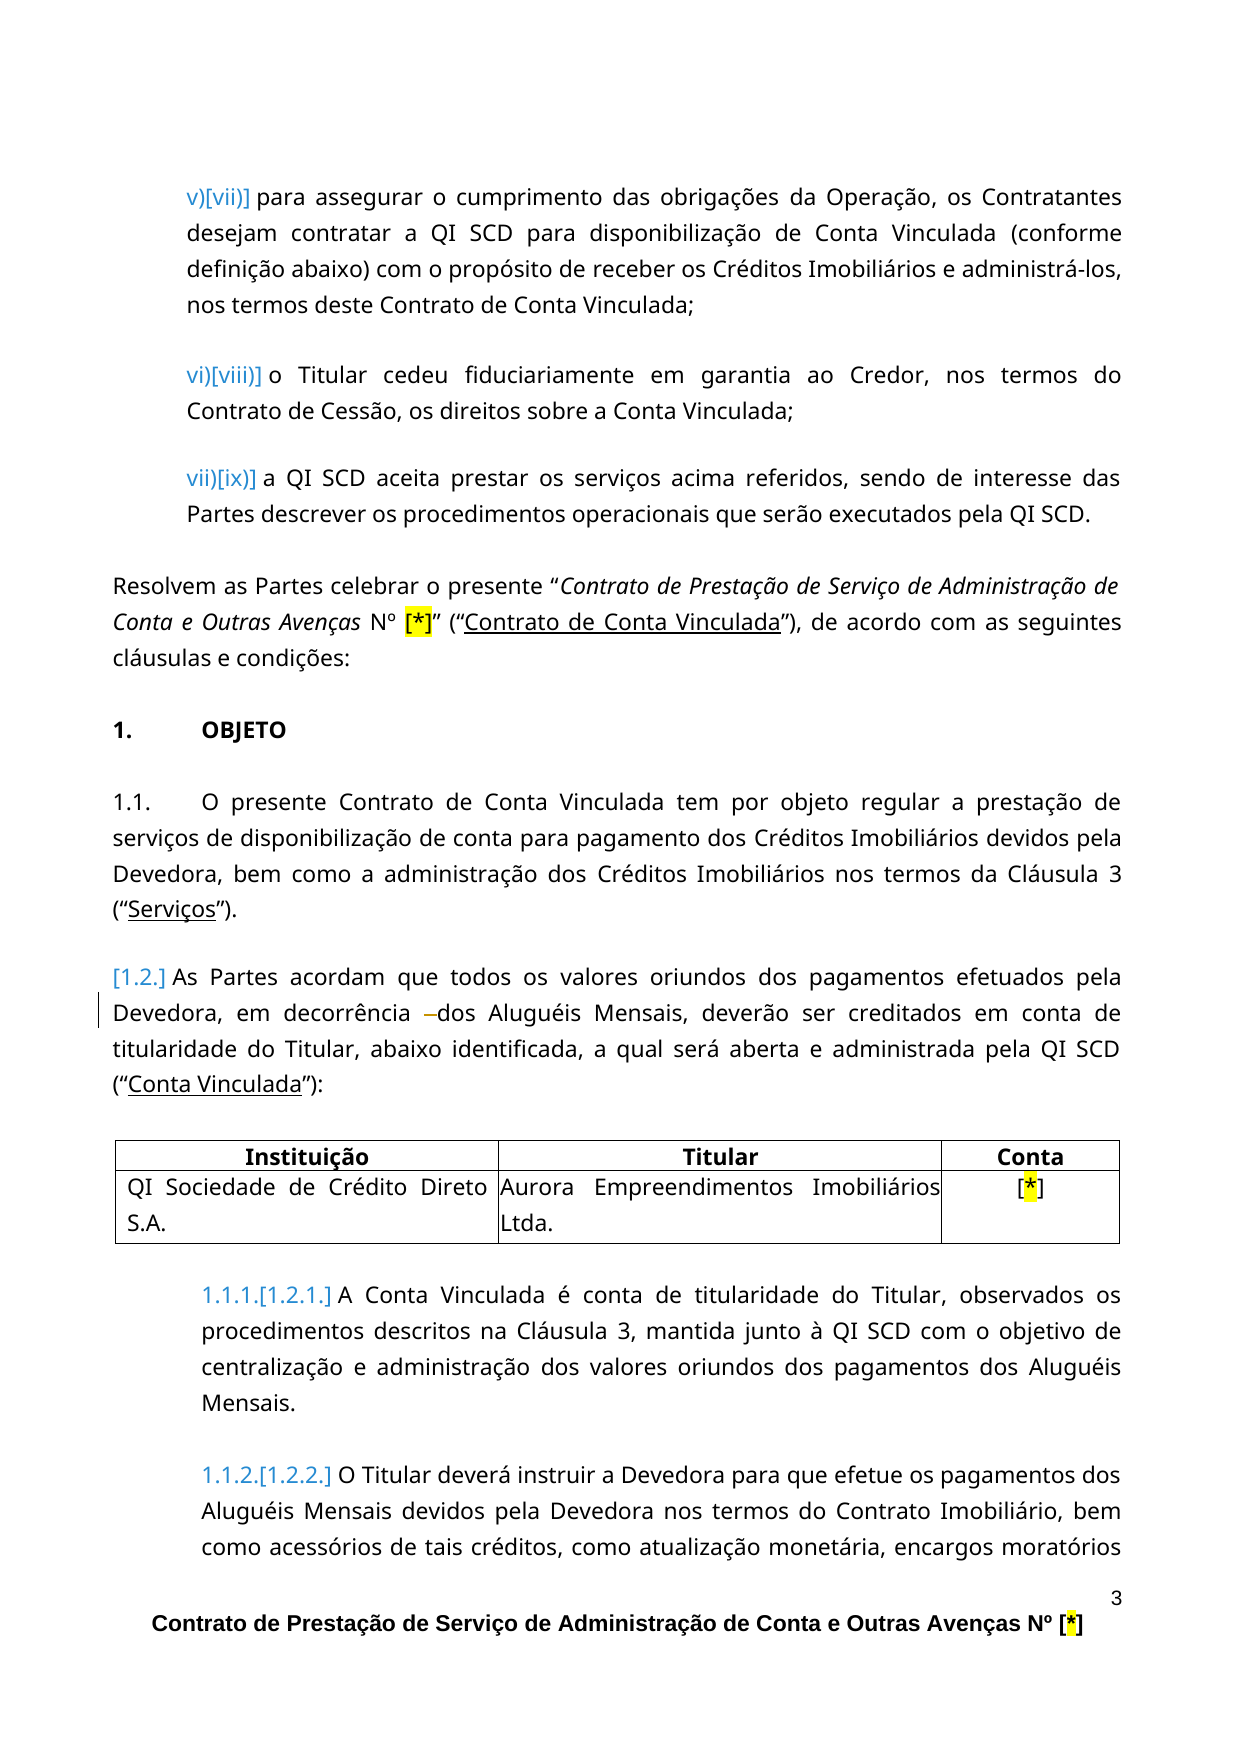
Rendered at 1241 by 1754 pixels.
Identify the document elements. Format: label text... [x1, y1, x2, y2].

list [201, 1459, 1122, 1562]
table_cell QI Sociedade de Crédito Direto S.A. [116, 1171, 498, 1242]
list OBJETO [112, 714, 1122, 745]
text Resolvem as Partes celebrar o presente “Contrato de Prestação de Serviço de Administração de Conta e Outras Avenças Nº [*]” (“Contrato de Conta Vinculada”), de acordo com as seguintes cláusulas e condições: [112, 570, 1122, 673]
list As Partes acordam que todos os valores oriundos dos pagamentos efetuados pela Devedora, em decorrência dos Aluguéis Mensais, deverão ser creditados em conta de titularidade do Titular, abaixo identificada, a qual será aberta e administrada pela QI SCD (“Conta Vinculada”): [112, 961, 1122, 1100]
table_header Instituição [116, 1141, 498, 1170]
table_cell Aurora Empreendimentos Imobiliários Ltda. [499, 1171, 941, 1242]
list a QI SCD aceita prestar os serviços acima referidos, sendo de interesse das Partes descrever os procedimentos operacionais que serão executados pela QI SCD. [186, 462, 1122, 529]
list o Titular cedeu fiduciariamente em garantia ao Credor, nos termos do Contrato de Cessão, os direitos sobre a Conta Vinculada; [186, 359, 1122, 426]
list para assegurar o cumprimento das obrigações da Operação, os Contratantes desejam contratar a QI SCD para disponibilização de Conta Vinculada (conforme definição abaixo) com o propósito de receber os Créditos Imobiliários e administrá-los, nos termos deste Contrato de Conta Vinculada; [186, 181, 1122, 320]
list O presente Contrato de Conta Vinculada tem por objeto regular a prestação de serviços de disponibilização de conta para pagamento dos Créditos Imobiliários devidos pela Devedora, bem como a administração dos Créditos Imobiliários nos termos da Cláusula 3 (“Serviços”). [112, 786, 1122, 925]
list A Conta Vinculada é conta de titularidade do Titular, observados os procedimentos descritos na Cláusula 3, mantida junto à QI SCD com o objetivo de centralização e administração dos valores oriundos dos pagamentos dos Aluguéis Mensais. [201, 1279, 1122, 1418]
table_header Titular [499, 1141, 941, 1170]
table_header Conta [942, 1141, 1119, 1170]
table_cell [*] [942, 1171, 1119, 1242]
